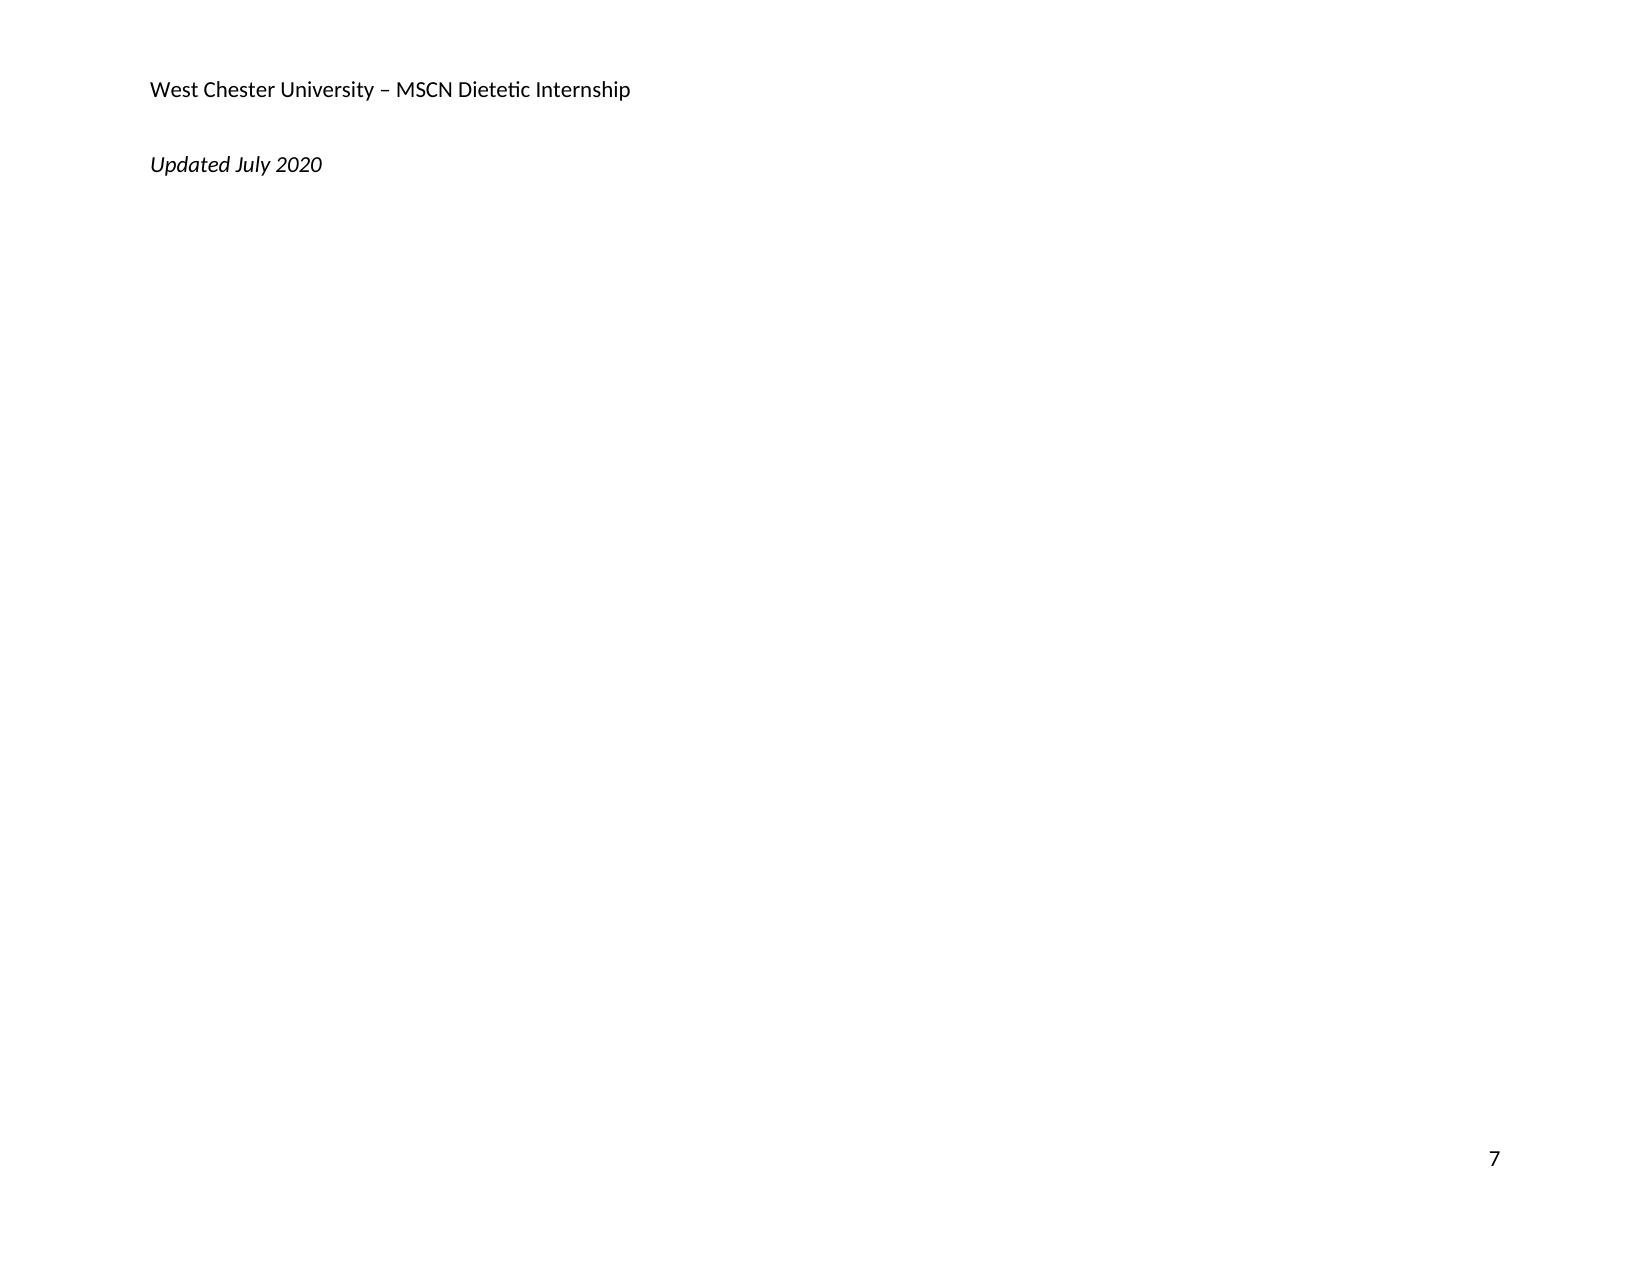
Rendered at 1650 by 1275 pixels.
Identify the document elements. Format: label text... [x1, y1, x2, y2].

text Updated July 2020 [150, 150, 1500, 178]
